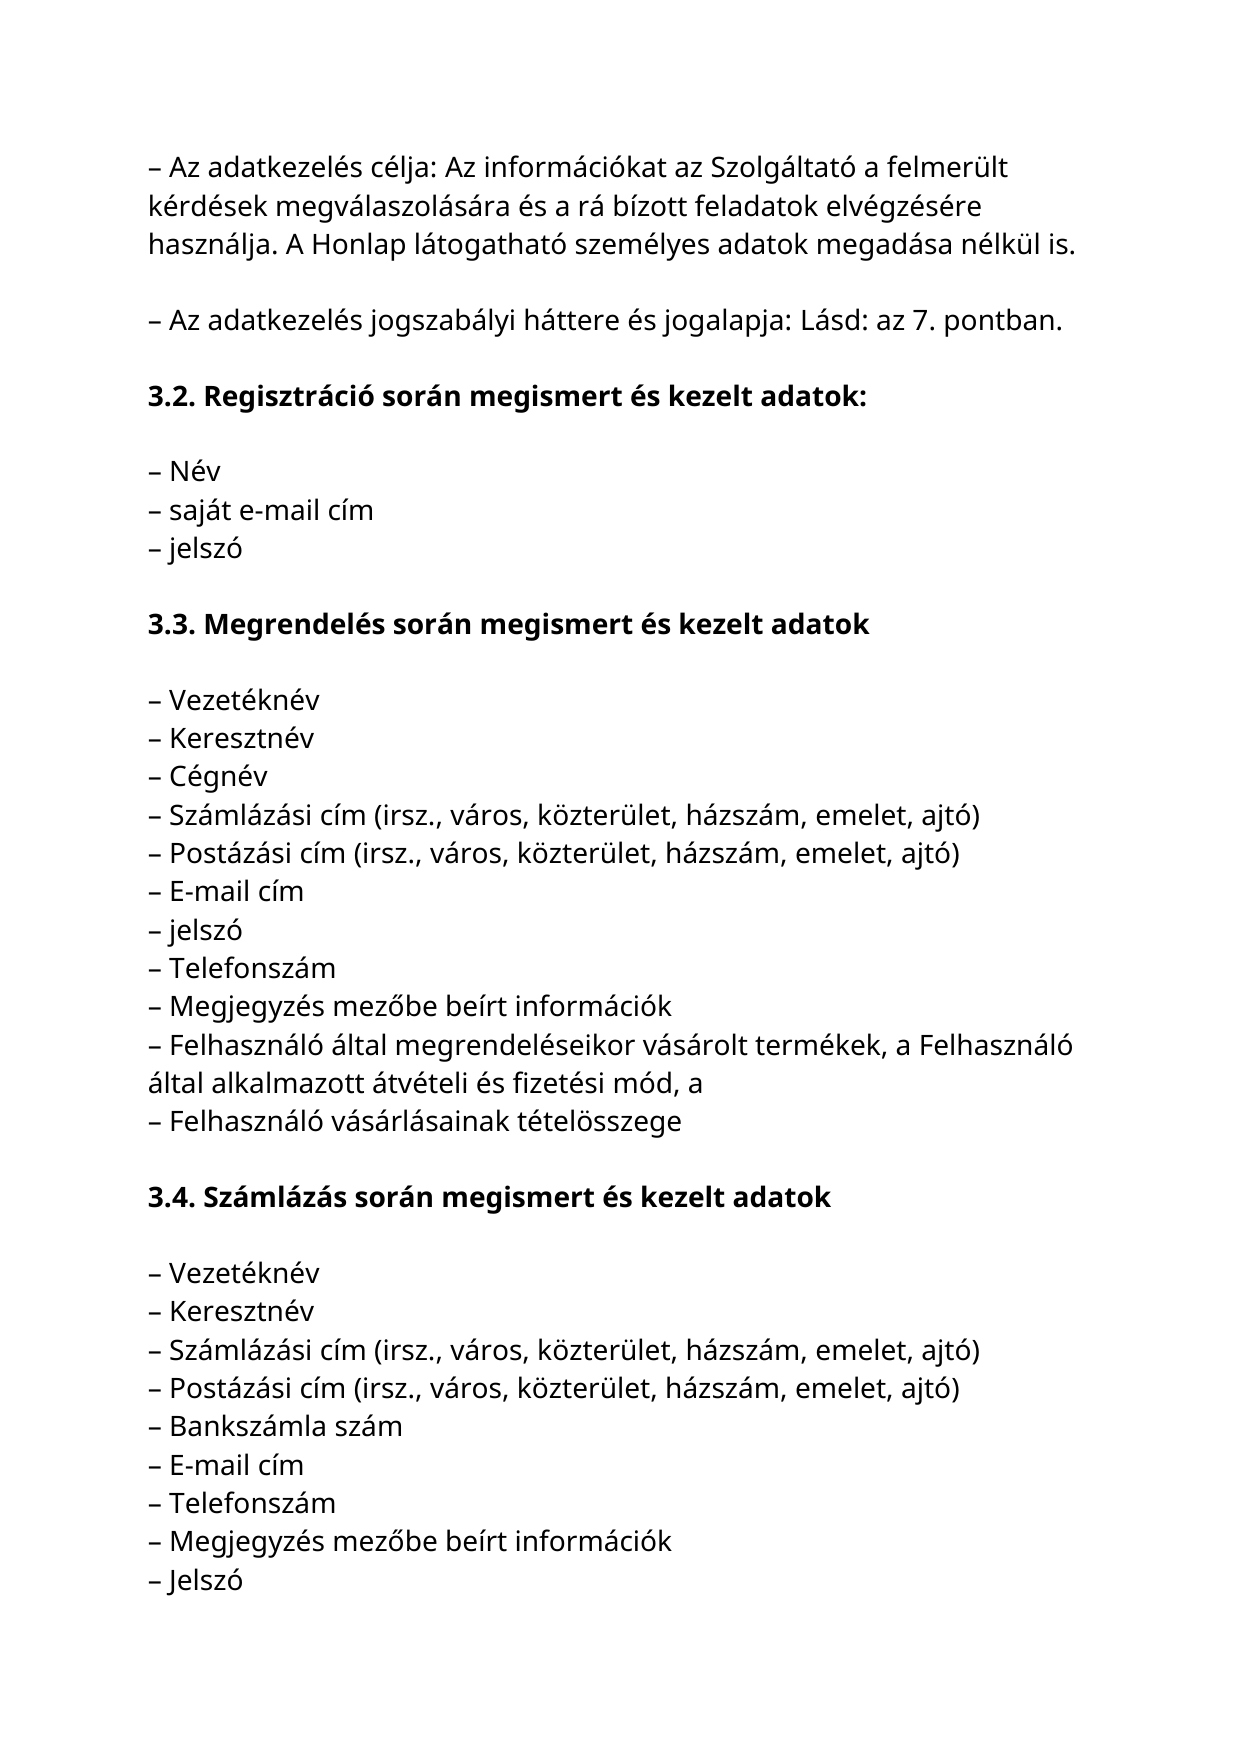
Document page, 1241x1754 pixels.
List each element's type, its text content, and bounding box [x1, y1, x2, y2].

text 3.2. Regisztráció során megismert és kezelt adatok: [148, 376, 1093, 414]
text – Az adatkezelés célja: Az információkat az Szolgáltató a felmerült kérdések megválaszolására és a rá bízott feladatok elvégzésére használja. A Honlap látogatható személyes adatok megadása nélkül is. [148, 148, 1093, 263]
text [148, 1253, 1093, 1598]
text 3.4. Számlázás során megismert és kezelt adatok [148, 1178, 1093, 1216]
text 3.3. Megrendelés során megismert és kezelt adatok [148, 604, 1093, 643]
text – Vezetéknév – Keresztnév – Cégnév – Számlázási cím (irsz., város, közterület, házszám, emelet, ajtó) – Postázási cím (irsz., város, közterület, házszám, emelet, ajtó) – E-mail cím – jelszó – Telefonszám – Megjegyzés mezőbe beírt információk – Felhasználó által megrendeléseikor vásárolt termékek, a Felhasználó által alkalmazott átvételi és fizetési mód, a – Felhasználó vásárlásainak tételösszege [148, 680, 1093, 1140]
text – Név – saját e-mail cím – jelszó [148, 452, 1093, 567]
text – Az adatkezelés jogszabályi háttere és jogalapja: Lásd: az 7. pontban. [148, 300, 1093, 338]
